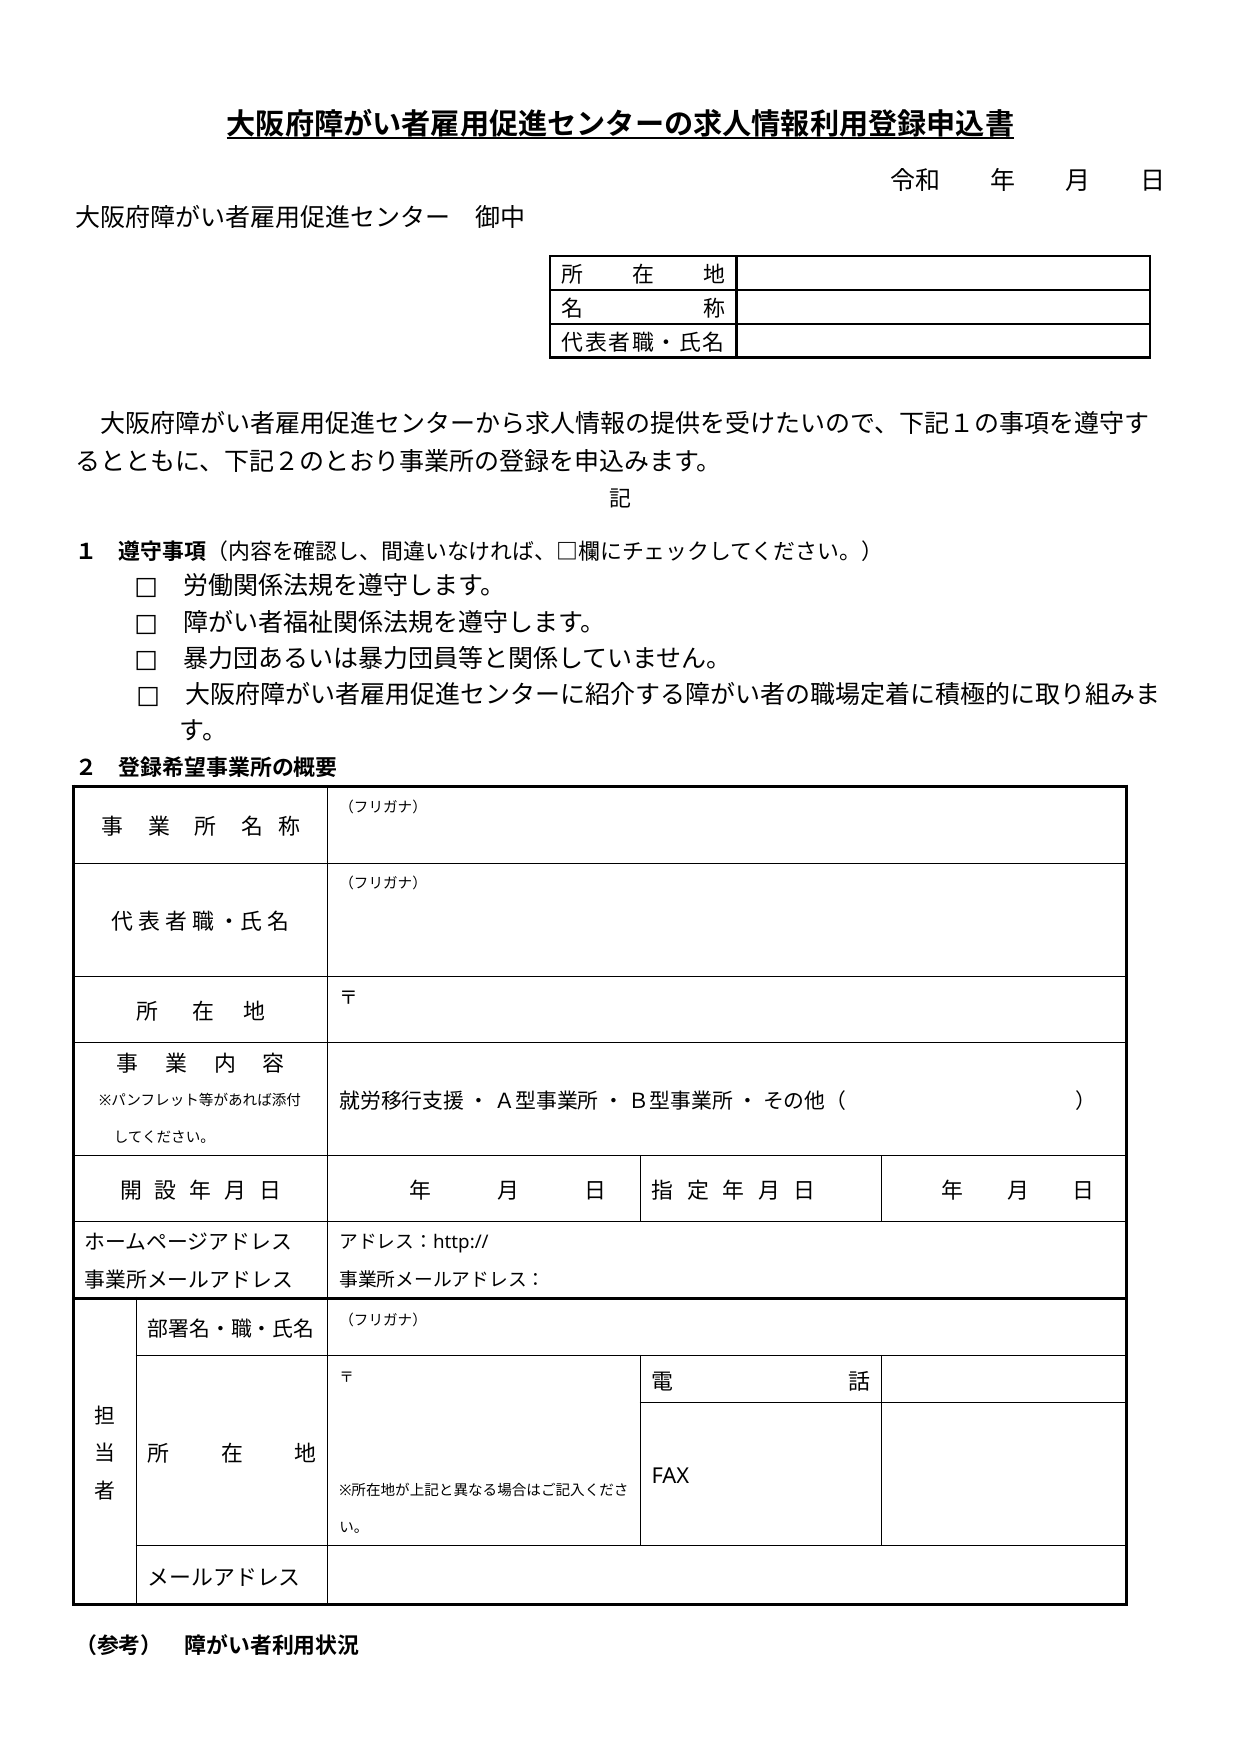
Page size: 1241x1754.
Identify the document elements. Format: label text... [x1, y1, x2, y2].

table_cell アドレス：http:// 事業所メールアドレス： [328, 1222, 1125, 1297]
table_cell 〒 [328, 977, 1125, 1042]
table_cell 年 月 日 [882, 1156, 1125, 1221]
table_cell 部署名・職・氏名 [137, 1300, 327, 1355]
table_cell 年 月 日 [328, 1156, 640, 1221]
table_cell [738, 291, 1149, 323]
table_cell （フリガナ） [328, 1300, 1125, 1355]
table_cell メールアドレス [137, 1546, 327, 1603]
text □ 大阪府障がい者雇用促進センターに紹介する障がい者の職場定着に積極的に取り組みます。 [136, 674, 1165, 747]
table_cell 所在地 [137, 1356, 327, 1545]
text □ 労働関係法規を遵守します。 [134, 566, 1165, 602]
table_cell 〒 ※所在地が上記と異なる場合はご記入ください。 [328, 1356, 640, 1545]
table_header 所在地 [551, 257, 735, 289]
table_cell 電話 [641, 1356, 881, 1402]
table_cell ホームページアドレス 事業所メールアドレス [75, 1222, 327, 1297]
table_cell [738, 325, 1149, 356]
table_cell （フリガナ） [328, 864, 1125, 976]
table_cell 名称 [551, 291, 735, 323]
table_cell 所 在 地 [75, 977, 327, 1042]
table_cell 開 設 年 月 日 [75, 1156, 327, 1221]
text 大阪府障がい者雇用促進センターから求人情報の提供を受けたいので、下記１の事項を遵守するとともに、下記２のとおり事業所の登録を申込みます。 [75, 403, 1165, 478]
table_cell 代 表 者 職 ・氏 名 [75, 864, 327, 976]
subtitle 記 [75, 478, 1165, 516]
table_cell [882, 1403, 1125, 1545]
text ２ 登録希望事業所の概要 [75, 747, 1165, 784]
table_cell 指定年月日 [641, 1156, 881, 1221]
table_cell [328, 1546, 1125, 1603]
text 大阪府障がい者雇用促進センターの求人情報利用登録申込書 [75, 84, 1165, 159]
table_cell 事 業 内 容 ※パンフレット等があれば添付 してください。 [75, 1043, 327, 1155]
table_cell FAX [641, 1403, 881, 1545]
text 令和 年 月 日 [75, 159, 1165, 197]
table_cell 代表者職・氏名 [551, 325, 735, 356]
text 大阪府障がい者雇用促進センター 御中 [75, 197, 1165, 234]
text □ 障がい者福祉関係法規を遵守します。 [134, 602, 1165, 638]
table_header 事 業 所 名 称 [75, 788, 327, 863]
table_header （フリガナ） [328, 788, 1125, 863]
table_cell 就労移行支援 ・ Ａ型事業所 ・ Ｂ型事業所 ・ その他（ ） [328, 1043, 1125, 1155]
table_header [738, 257, 1149, 289]
table_cell 担当者 [75, 1300, 136, 1603]
text □ 暴力団あるいは暴力団員等と関係していません。 [134, 638, 1165, 674]
text （参考） 障がい者利用状況 [75, 1625, 1165, 1662]
table_cell [882, 1356, 1125, 1402]
text １ 遵守事項（内容を確認し、間違いなければ、□欄にチェックしてください。） [75, 534, 1165, 566]
